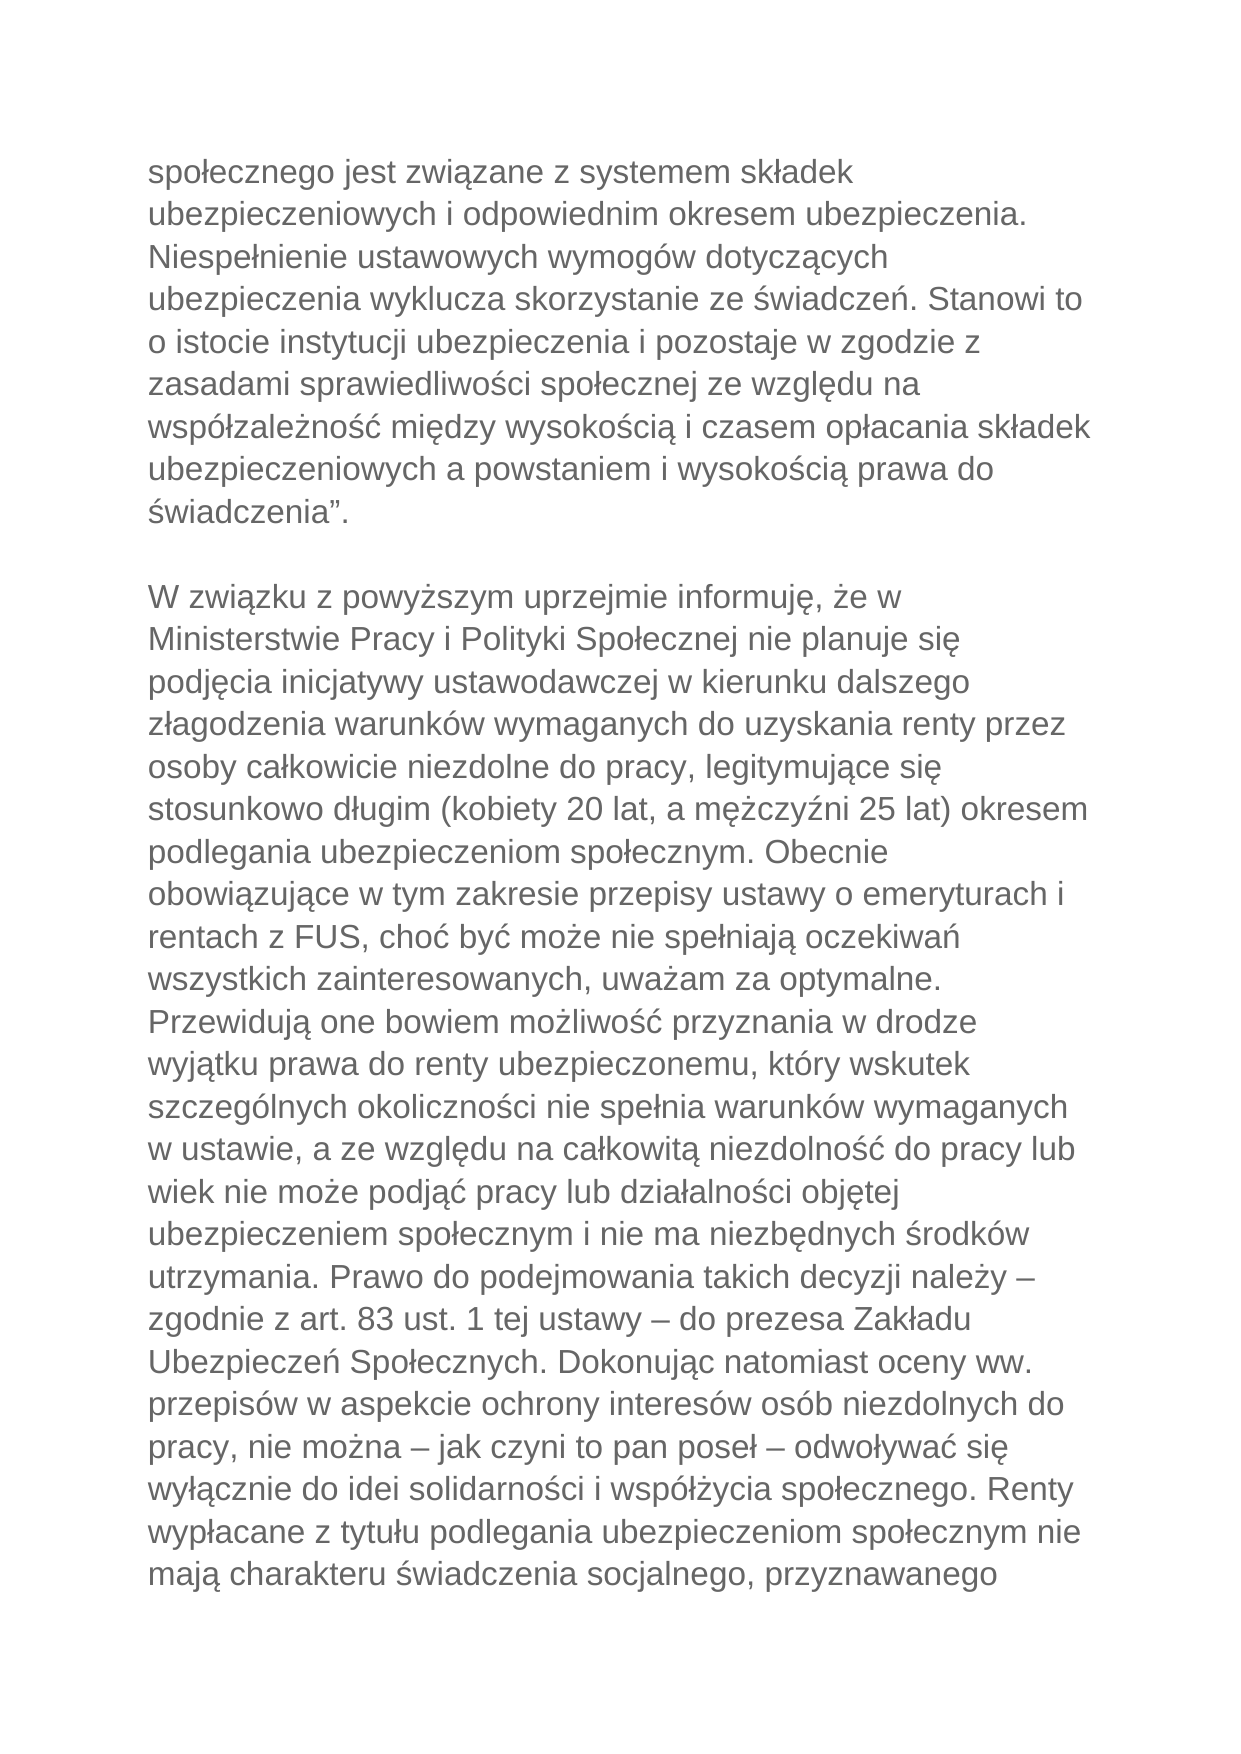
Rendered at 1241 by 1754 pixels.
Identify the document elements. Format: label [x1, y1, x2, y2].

text [148, 148, 1093, 1593]
